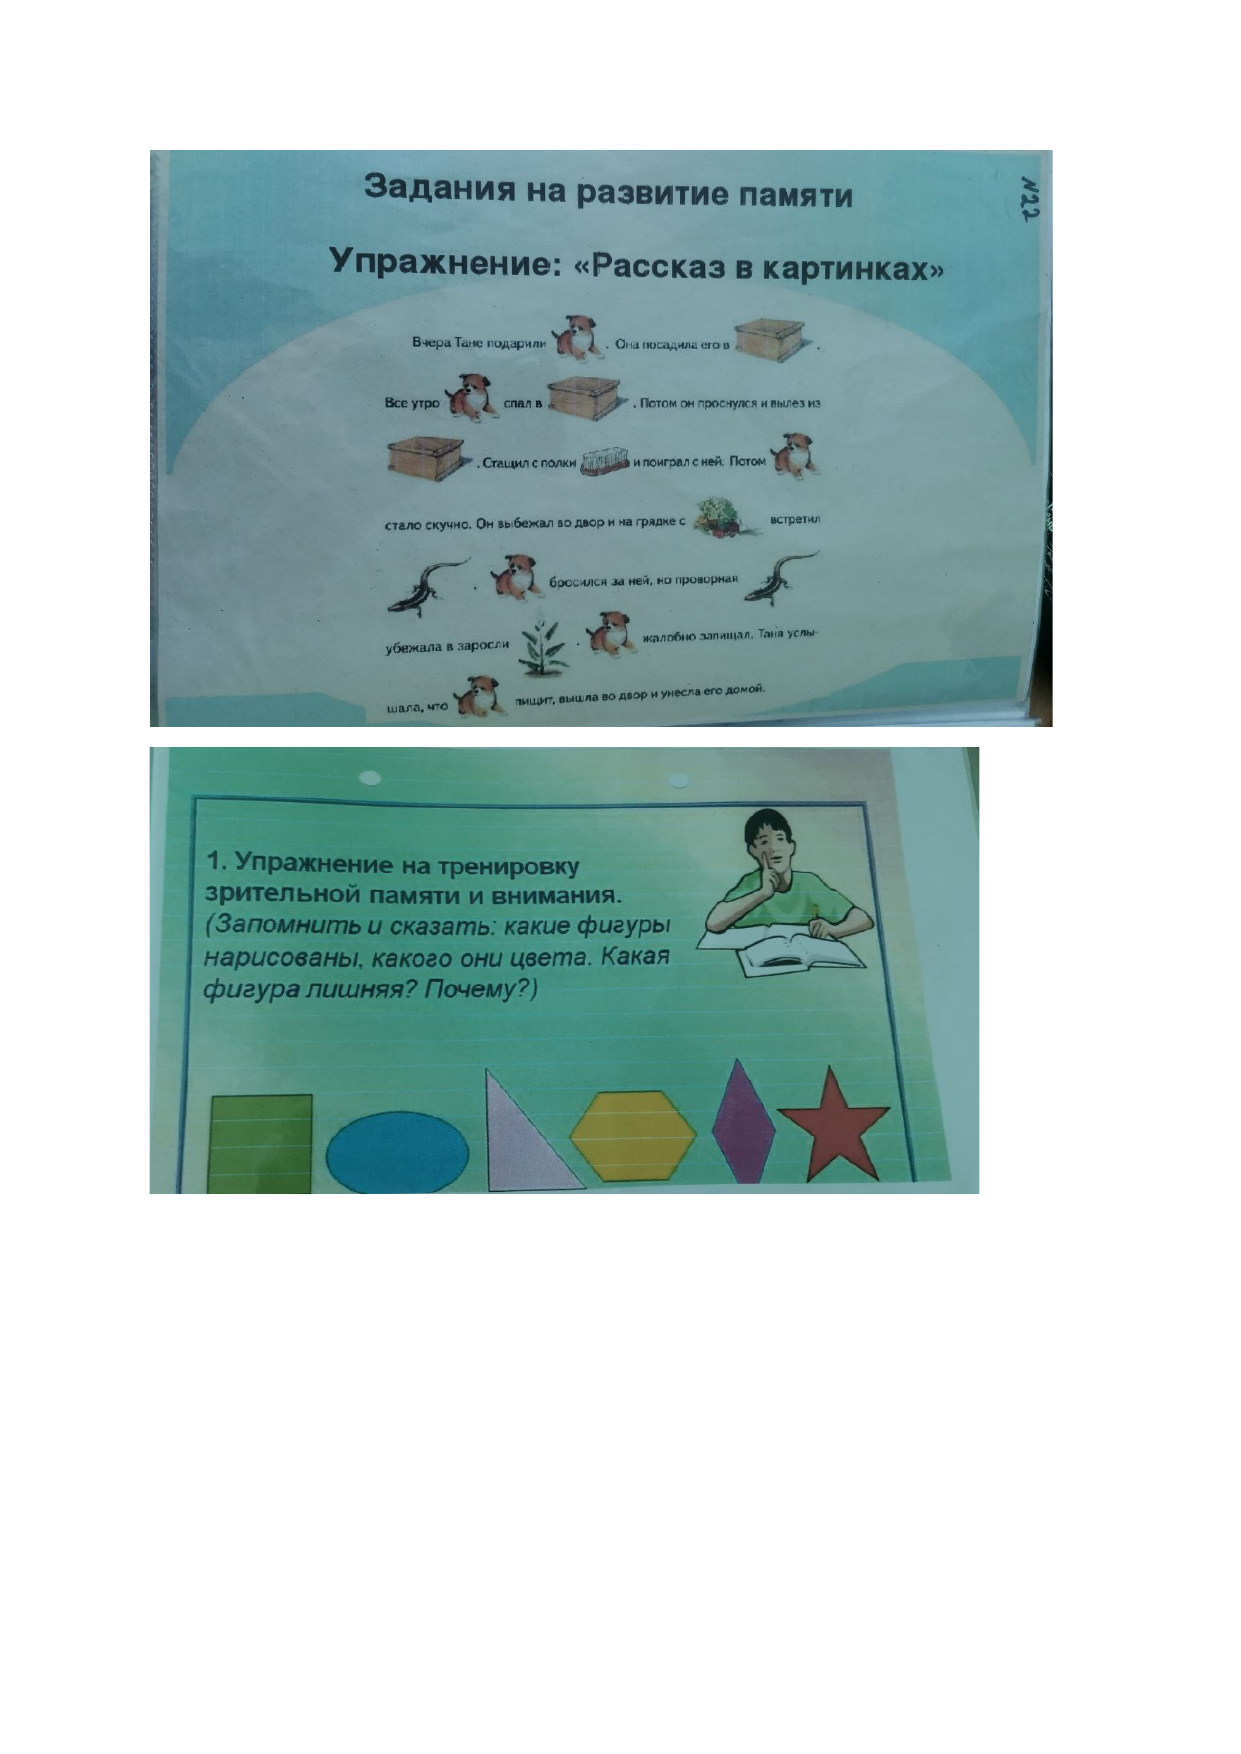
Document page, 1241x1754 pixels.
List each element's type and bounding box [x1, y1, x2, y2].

picture [149, 747, 980, 1194]
picture [150, 150, 1053, 727]
